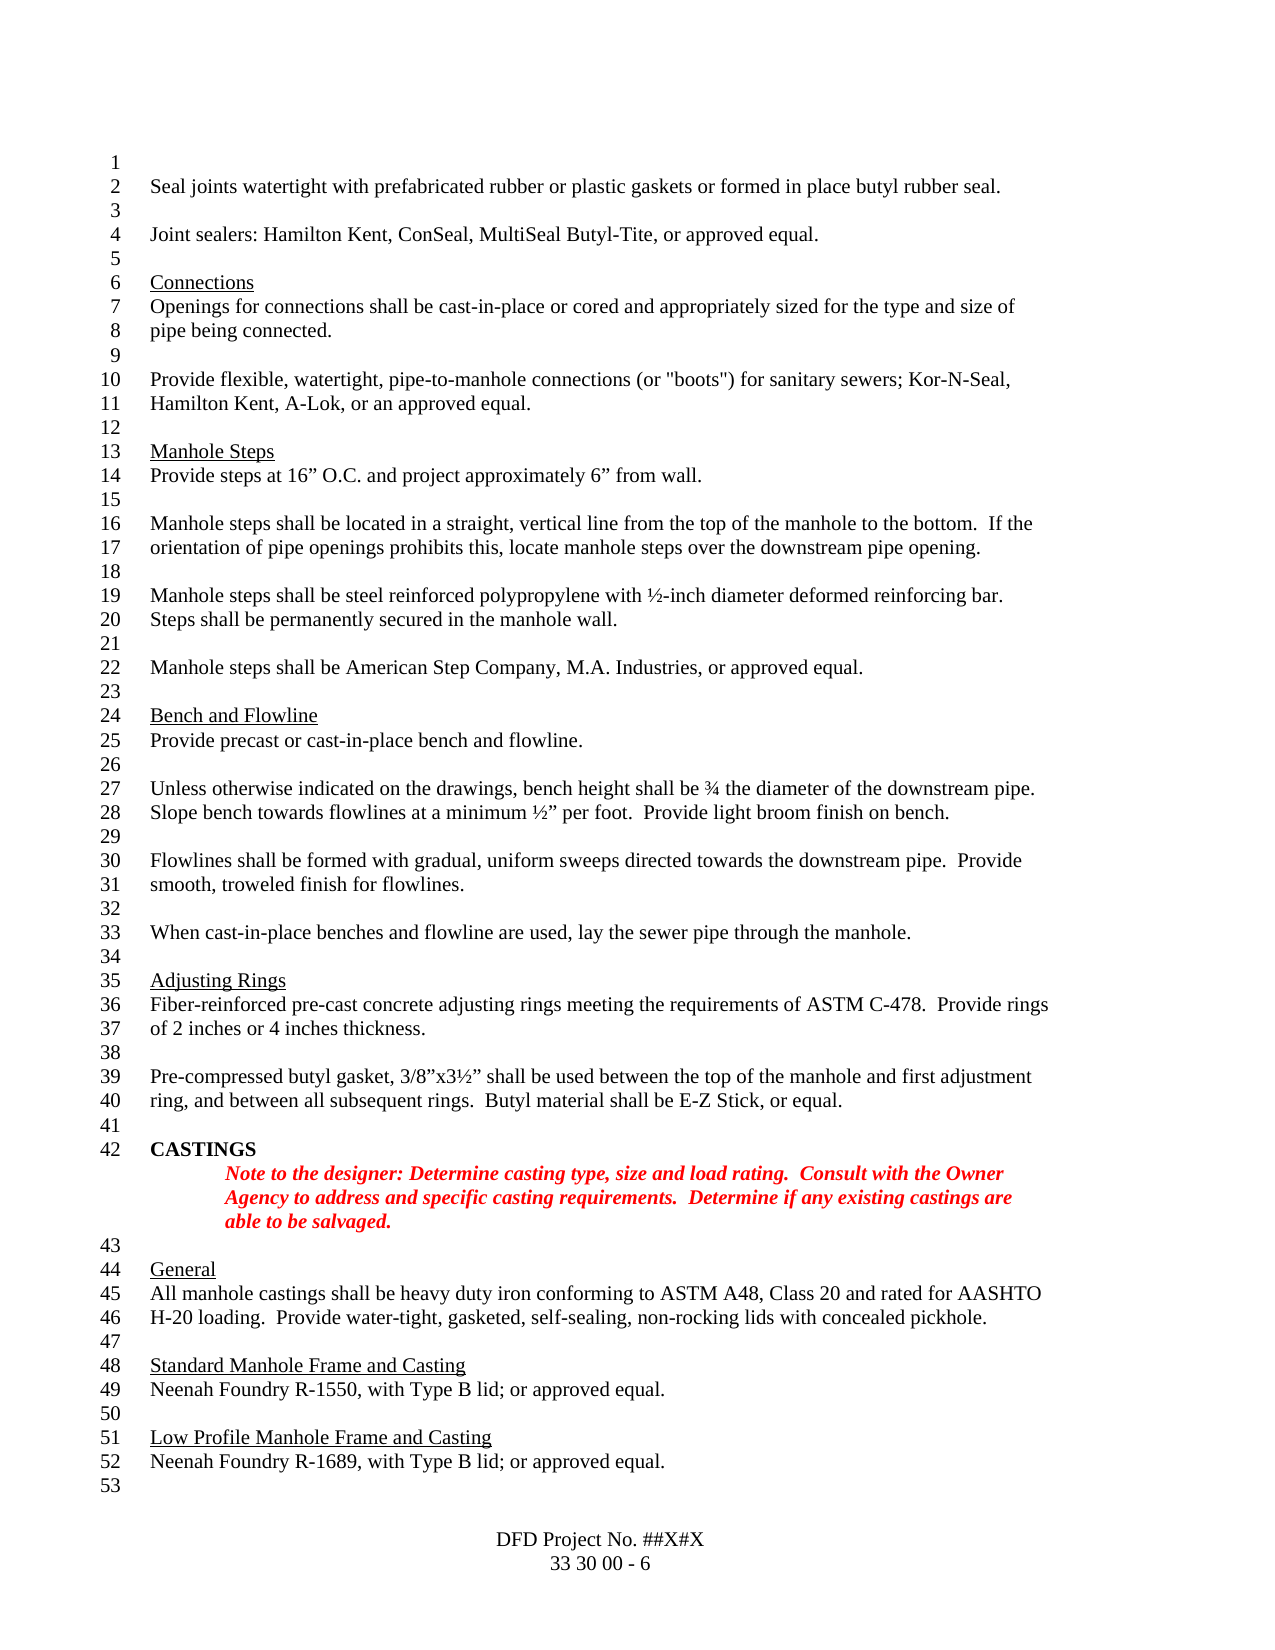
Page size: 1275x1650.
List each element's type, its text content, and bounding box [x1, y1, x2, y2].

text Note to the designer: Determine casting type, size and load rating. Consult with the Owner Agency to address and specific casting requirements. Determine if any existing castings are able to be salvaged. [225, 1161, 1050, 1233]
text Neenah Foundry R-1689, with Type B lid; or approved equal. [150, 1449, 1050, 1473]
text Standard Manhole Frame and Casting [150, 1353, 1050, 1377]
text All manhole castings shall be heavy duty iron conforming to ASTM A48, Class 20 and rated for AASHTO H-20 loading. Provide water-tight, gasketed, self-sealing, non-rocking lids with concealed pickhole. [150, 1281, 1050, 1329]
text Manhole Steps [150, 439, 1050, 463]
text Fiber-reinforced pre-cast concrete adjusting rings meeting the requirements of ASTM C-478. Provide rings of 2 inches or 4 inches thickness. [150, 992, 1050, 1040]
text Joint sealers: Hamilton Kent, ConSeal, MultiSeal Butyl-Tite, or approved equal. [150, 222, 1050, 246]
text Provide steps at 16” O.C. and project approximately 6” from wall. [150, 463, 1050, 487]
text Flowlines shall be formed with gradual, uniform sweeps directed towards the downstream pipe. Provide smooth, troweled finish for flowlines. [150, 848, 1050, 896]
text When cast-in-place benches and flowline are used, lay the sewer pipe through the manhole. [150, 920, 1050, 944]
text Manhole steps shall be steel reinforced polypropylene with ½-inch diameter deformed reinforcing bar. Steps shall be permanently secured in the manhole wall. [150, 583, 1050, 631]
text Provide precast or cast-in-place bench and flowline. [150, 727, 1050, 752]
text Provide flexible, watertight, pipe-to-manhole connections (or "boots") for sanitary sewers; Kor-N-Seal, Hamilton Kent, A-Lok, or an approved equal. [150, 367, 1050, 415]
text Manhole steps shall be located in a straight, vertical line from the top of the manhole to the bottom. If the orientation of pipe openings prohibits this, locate manhole steps over the downstream pipe opening. [150, 511, 1050, 559]
text Connections [150, 270, 1050, 294]
text Pre-compressed butyl gasket, 3/8”x3½” shall be used between the top of the manhole and first adjustment ring, and between all subsequent rings. Butyl material shall be E-Z Stick, or equal. [150, 1064, 1050, 1112]
text Manhole steps shall be American Step Company, M.A. Industries, or approved equal. [150, 655, 1050, 679]
text Adjusting Rings [150, 968, 1050, 992]
text CASTINGS [150, 1137, 1050, 1161]
text Low Profile Manhole Frame and Casting [150, 1425, 1050, 1449]
text Openings for connections shall be cast-in-place or cored and appropriately sized for the type and size of pipe being connected. [150, 294, 1050, 342]
text General [150, 1257, 1050, 1281]
text Unless otherwise indicated on the drawings, bench height shall be ¾ the diameter of the downstream pipe. Slope bench towards flowlines at a minimum ½” per foot. Provide light broom finish on bench. [150, 776, 1050, 824]
text Seal joints watertight with prefabricated rubber or plastic gaskets or formed in place butyl rubber seal. [150, 174, 1050, 198]
text Neenah Foundry R-1550, with Type B lid; or approved equal. [150, 1377, 1050, 1401]
text Bench and Flowline [150, 703, 1050, 727]
